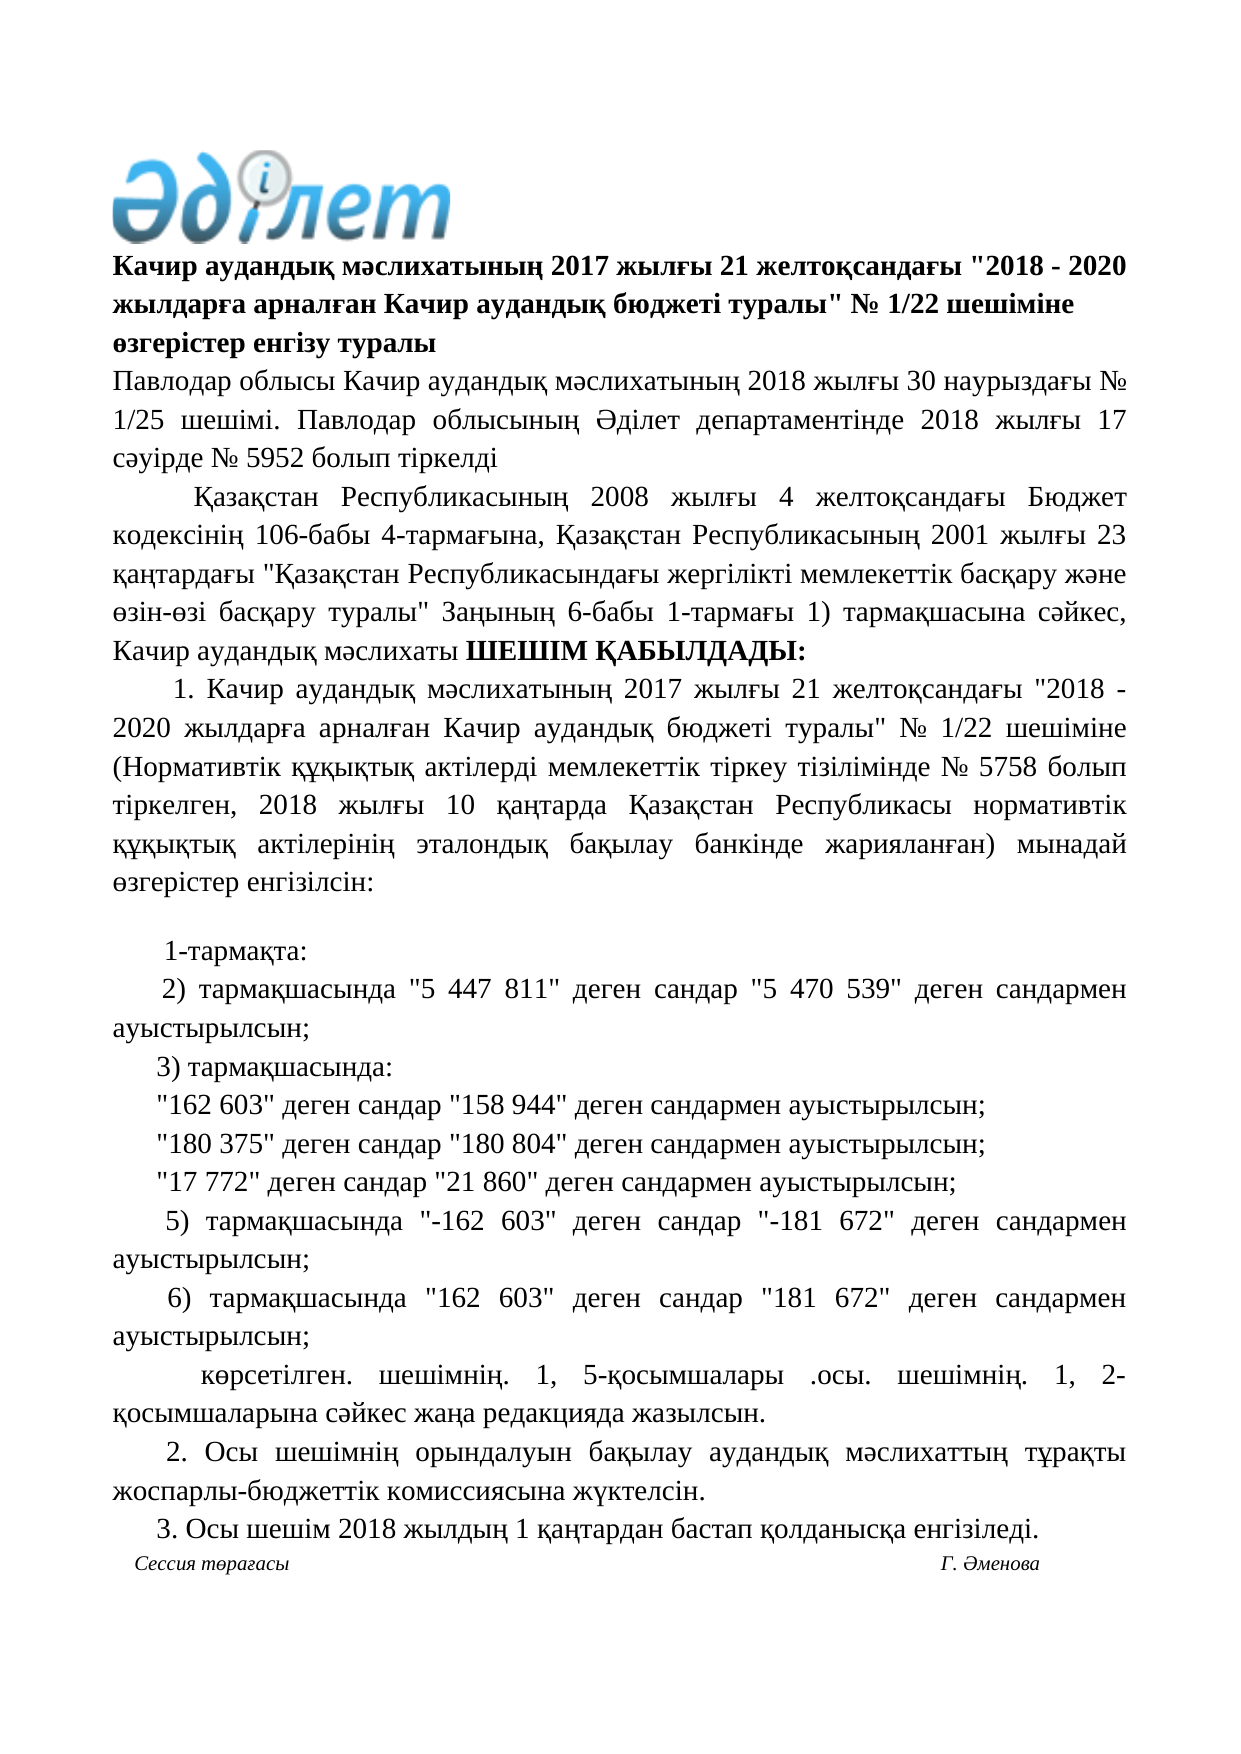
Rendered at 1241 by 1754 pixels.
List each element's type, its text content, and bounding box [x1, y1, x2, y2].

text "162 603" деген сандар "158 944" деген сандармен ауыстырылсын; [112, 1087, 1128, 1121]
text 2. Осы шешімнің орындалуын бақылау аудандық мәслихаттың тұрақты жоспарлы-бюджеттік комиссиясына жүктелсін. [112, 1434, 1128, 1506]
text 3) тармақшасында: [112, 1049, 1128, 1082]
table_header Сессия төрағасы [101, 1550, 939, 1581]
text 6) тармақшасында "162 603" деген сандар "181 672" деген сандармен ауыстырылсын; [112, 1280, 1128, 1352]
text Качир аудандық мәслихатының 2017 жылғы 21 желтоқсандағы "2018 - 2020 жылдарға арналған Качир аудандық бюджеті туралы" № 1/22 шешіміне өзгерістер енгізу туралы [112, 248, 1128, 358]
text "17 772" деген сандар "21 860" деген сандармен ауыстырылсын; [112, 1164, 1128, 1198]
text 2) тармақшасында "5 447 811" деген сандар "5 470 539" деген сандармен ауыстырылсын; [112, 972, 1128, 1044]
text 1-тармақта: [112, 933, 1128, 967]
table_header Г. Әменова [939, 1550, 1240, 1581]
text 5) тармақшасында "-162 603" деген сандар "-181 672" деген сандармен ауыстырылсын; [112, 1203, 1128, 1275]
text Қазақстан Республикасының 2008 жылғы 4 желтоқсандағы Бюджет кодексінің 106-бабы 4-тармағына, Қазақстан Республикасының 2001 жылғы 23 қаңтардағы "Қазақстан Республикасындағы жергілікті мемлекеттік басқару және өзін-өзі басқару туралы" Заңының 6-бабы 1-тармағы 1) тармақшасына сәйкес, Качир аудандық мәслихаты ШЕШІМ ҚАБЫЛДАДЫ: [112, 479, 1128, 667]
text 3. Осы шешім 2018 жылдың 1 қаңтардан бастап қолданысқа енгізіледі. [112, 1511, 1128, 1545]
text "180 375" деген сандар "180 804" деген сандармен ауыстырылсын; [112, 1126, 1128, 1159]
text көрсетілген. шешімнің. 1, 5-қосымшалары .осы. шешімнің. 1, 2-қосымшаларына сәйкес жаңа редакцияда жазылсын. [112, 1357, 1128, 1429]
text Павлодар облысы Качир аудандық мәслихатының 2018 жылғы 30 наурыздағы № 1/25 шешімі. Павлодар облысының Әділет департаментінде 2018 жылғы 17 сәуірде № 5952 болып тіркелді [112, 363, 1128, 474]
picture [112, 150, 451, 244]
text 1. Качир аудандық мәслихатының 2017 жылғы 21 желтоқсандағы "2018 - 2020 жылдарға арналған Качир аудандық бюджеті туралы" № 1/22 шешіміне (Нормативтік құқықтық актілерді мемлекеттік тіркеу тізілімінде № 5758 болып тіркелген, 2018 жылғы 10 қаңтарда Қазақстан Республикасы нормативтік құқықтық актілерінің эталондық бақылау банкінде жарияланған) мынадай өзгерістер енгізілсін: [112, 672, 1128, 898]
